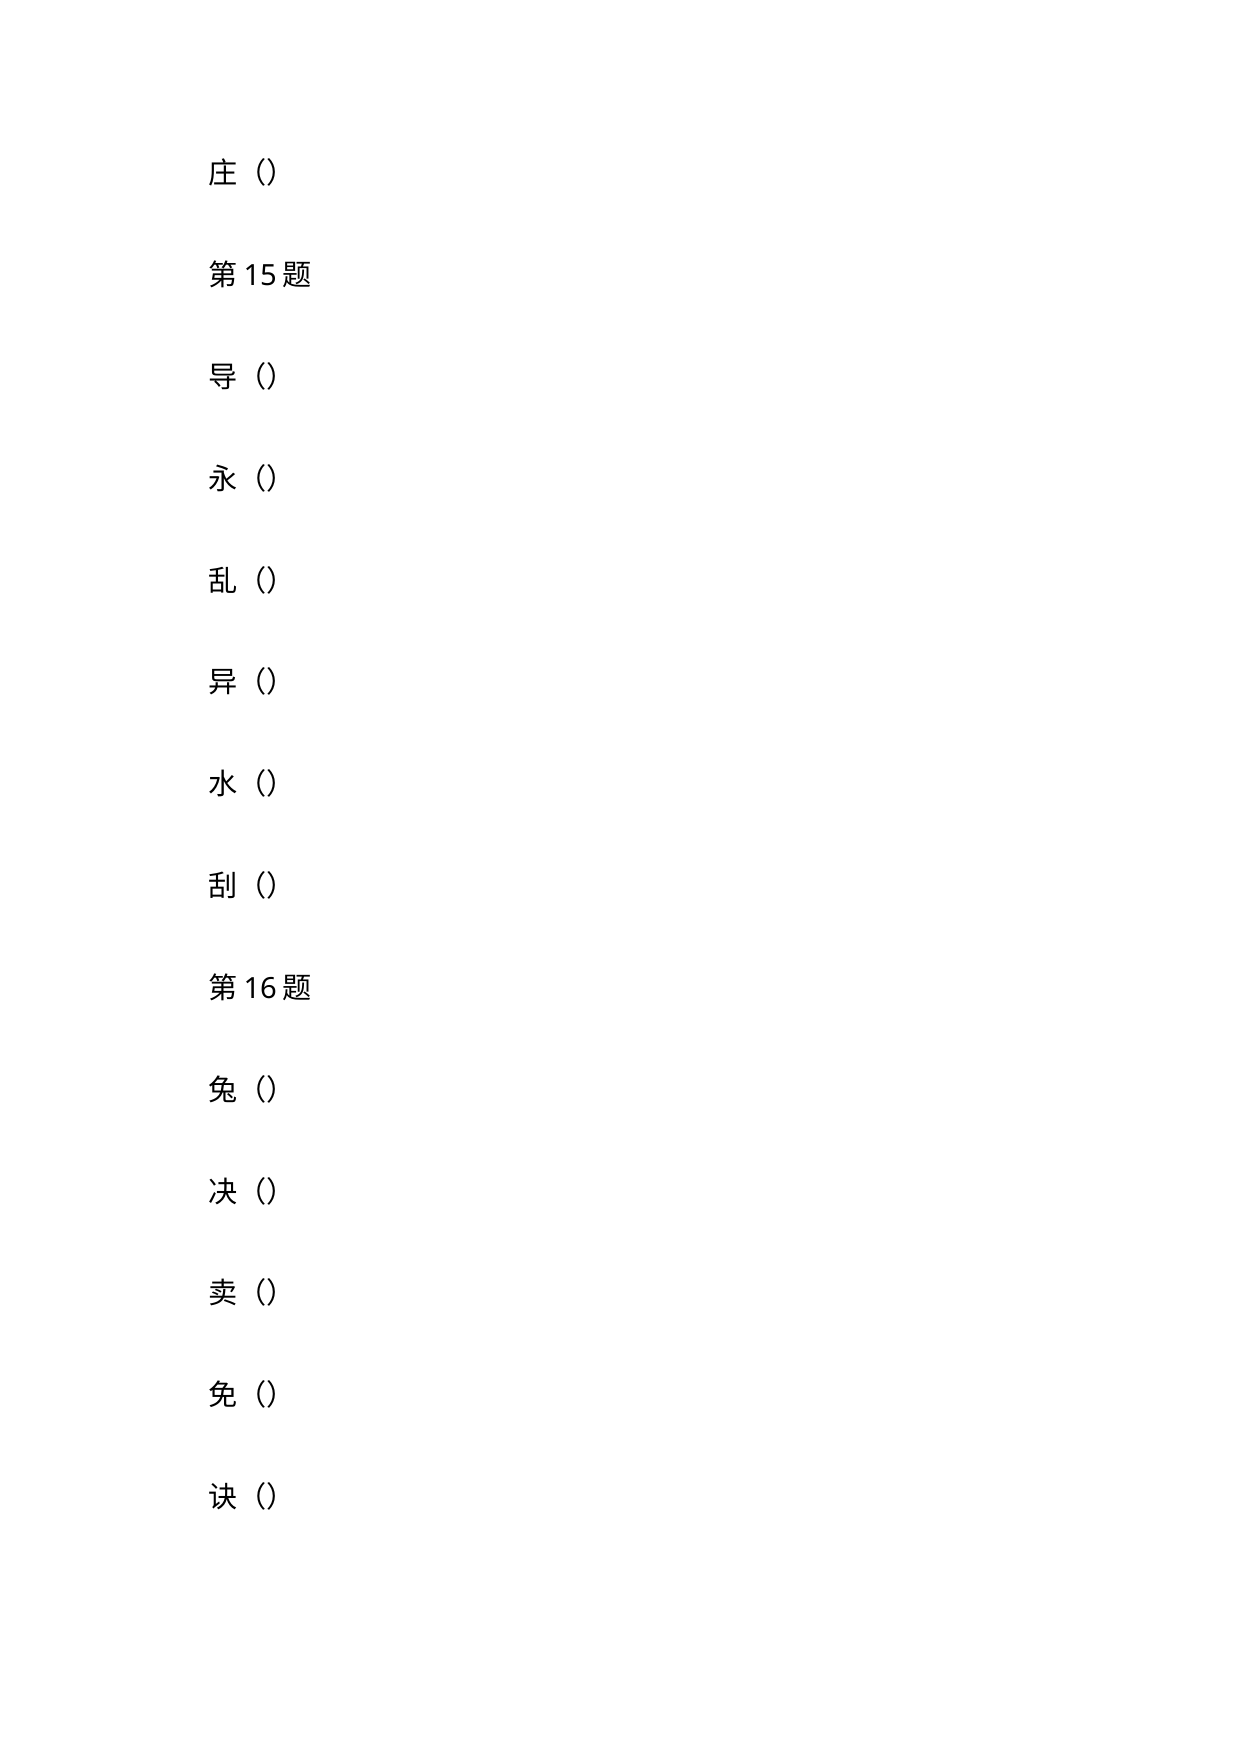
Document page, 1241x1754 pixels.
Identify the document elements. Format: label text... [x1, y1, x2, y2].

text 第15题 [150, 252, 1090, 294]
text 卖（） [150, 1270, 1090, 1312]
text 决（） [150, 1168, 1090, 1210]
text 诀（） [150, 1473, 1090, 1516]
text 免（） [150, 1372, 1090, 1414]
text 庄（） [150, 150, 1090, 192]
text 水（） [150, 761, 1090, 803]
text 异（） [150, 659, 1090, 701]
text 刮（） [150, 863, 1090, 905]
text 兔（） [150, 1066, 1090, 1109]
text 乱（） [150, 557, 1090, 599]
text 永（） [150, 456, 1090, 498]
text 第16题 [150, 964, 1090, 1007]
text 导（） [150, 354, 1090, 396]
